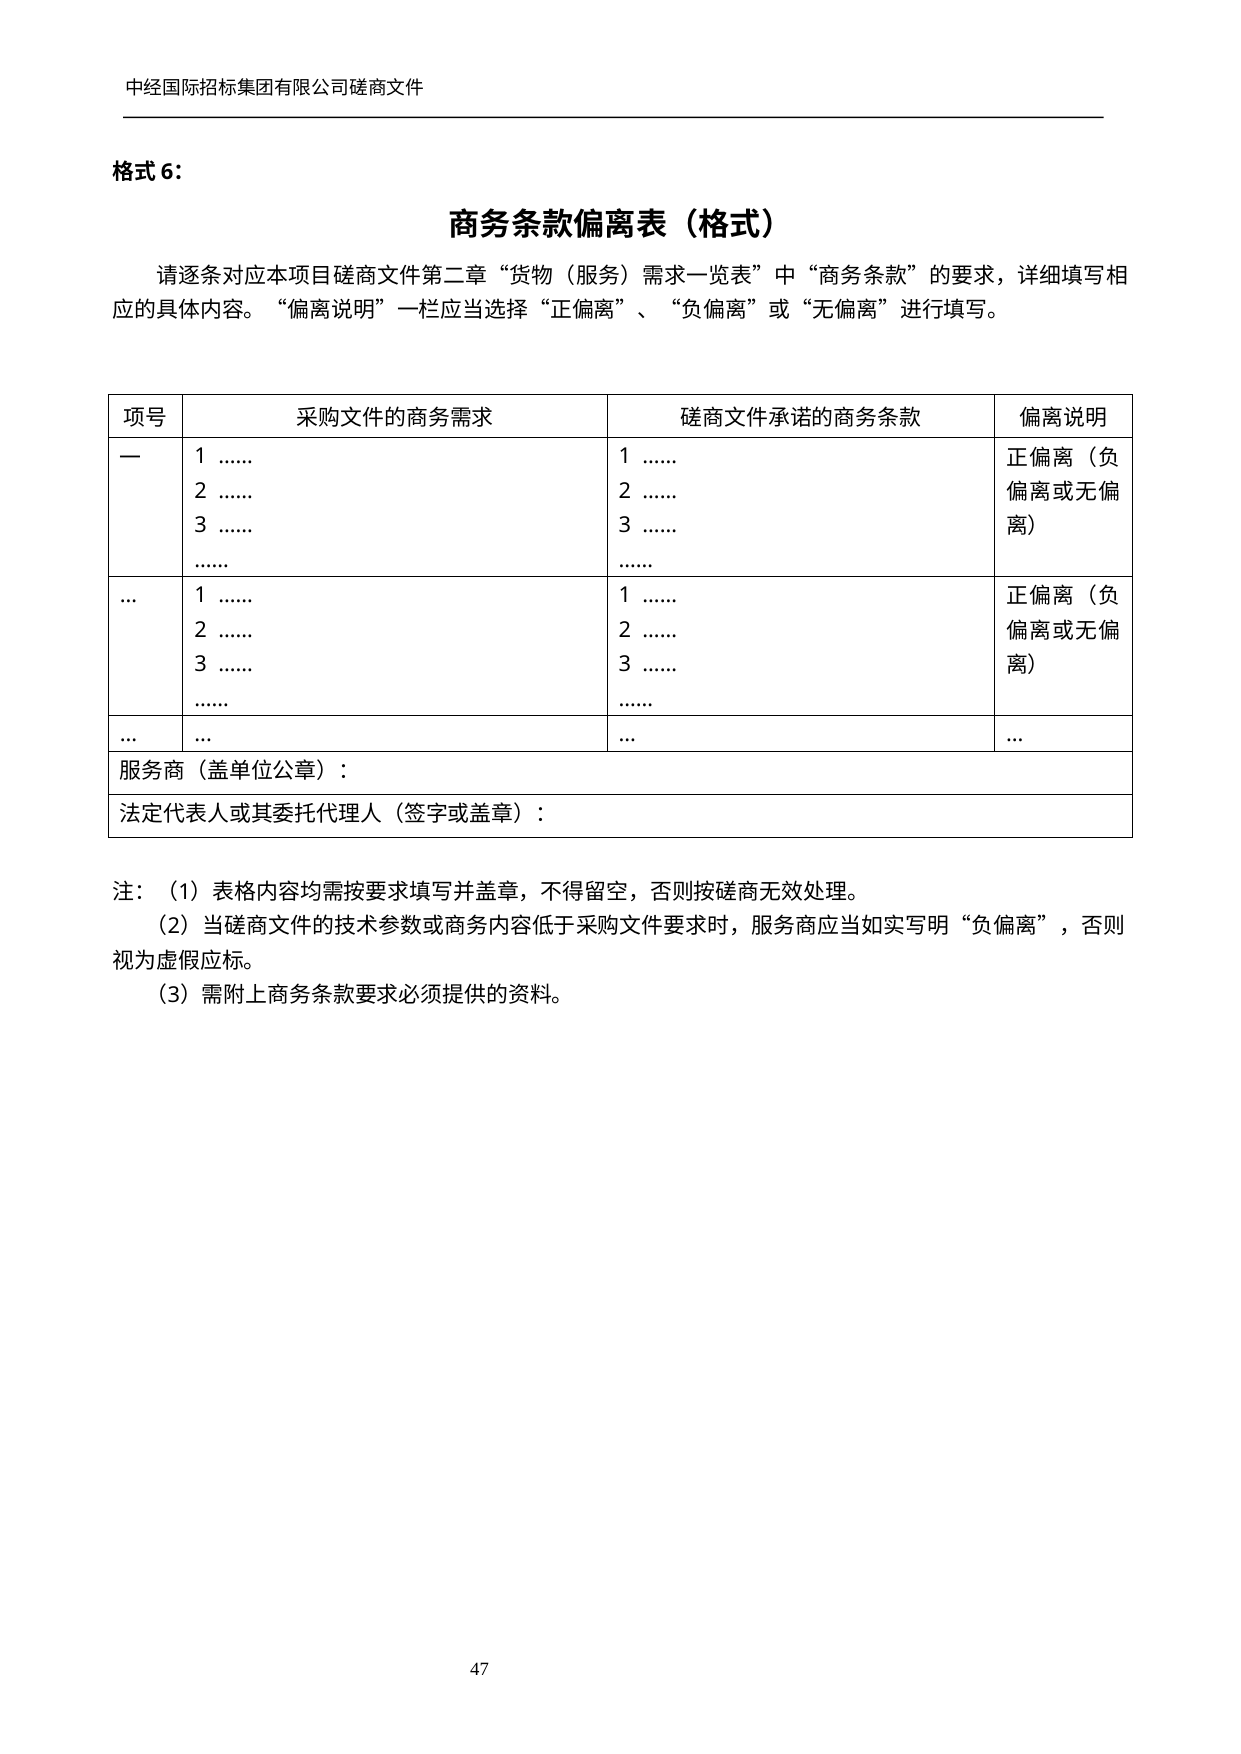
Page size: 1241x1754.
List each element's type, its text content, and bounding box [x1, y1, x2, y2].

table_header 采购文件的商务需求 [183, 395, 607, 437]
text 格式6： [112, 153, 1128, 187]
table_cell 一 [109, 438, 182, 576]
text 商务条款偏离表（格式） [112, 187, 1128, 256]
table_cell 正偏离（负偏离或无偏离） [995, 438, 1132, 576]
text （3）需附上商务条款要求必须提供的资料。格式7： [112, 976, 1128, 1010]
table_cell ... [109, 716, 182, 751]
table_cell 1 …… 2 …… 3 …… …… [183, 577, 607, 715]
table_cell … [109, 577, 182, 715]
table_cell 1 …… 2 …… 3 …… …… [608, 577, 994, 715]
table_cell 服务商（盖单位公章）： [109, 752, 1132, 793]
table_header 偏离说明 [995, 395, 1132, 437]
table_cell ... [608, 716, 994, 751]
text （2）当磋商文件的技术参数或商务内容低于采购文件要求时，服务商应当如实写明“负偏离”，否则视为虚假应标。 [112, 907, 1128, 976]
table_header 项号 [109, 395, 182, 437]
text 注：（1）表格内容均需按要求填写并盖章，不得留空，否则按磋商无效处理。 [112, 872, 1128, 907]
table_cell 法定代表人或其委托代理人（签字或盖章）： [109, 795, 1132, 837]
table_cell 1 …… 2 …… 3 …… …… [183, 438, 607, 576]
table_header 磋商文件承诺的商务条款 [608, 395, 994, 437]
table_cell 1 …… 2 …… 3 …… …… [608, 438, 994, 576]
table_cell ... [183, 716, 607, 751]
text 请逐条对应本项目磋商文件第二章“货物（服务）需求一览表”中“商务条款”的要求，详细填写相应的具体内容。“偏离说明”一栏应当选择“正偏离”、“负偏离”或“无偏离”进行填写。 [112, 256, 1128, 325]
table_cell ... [995, 716, 1132, 751]
table_cell 正偏离（负偏离或无偏离） [995, 577, 1132, 715]
